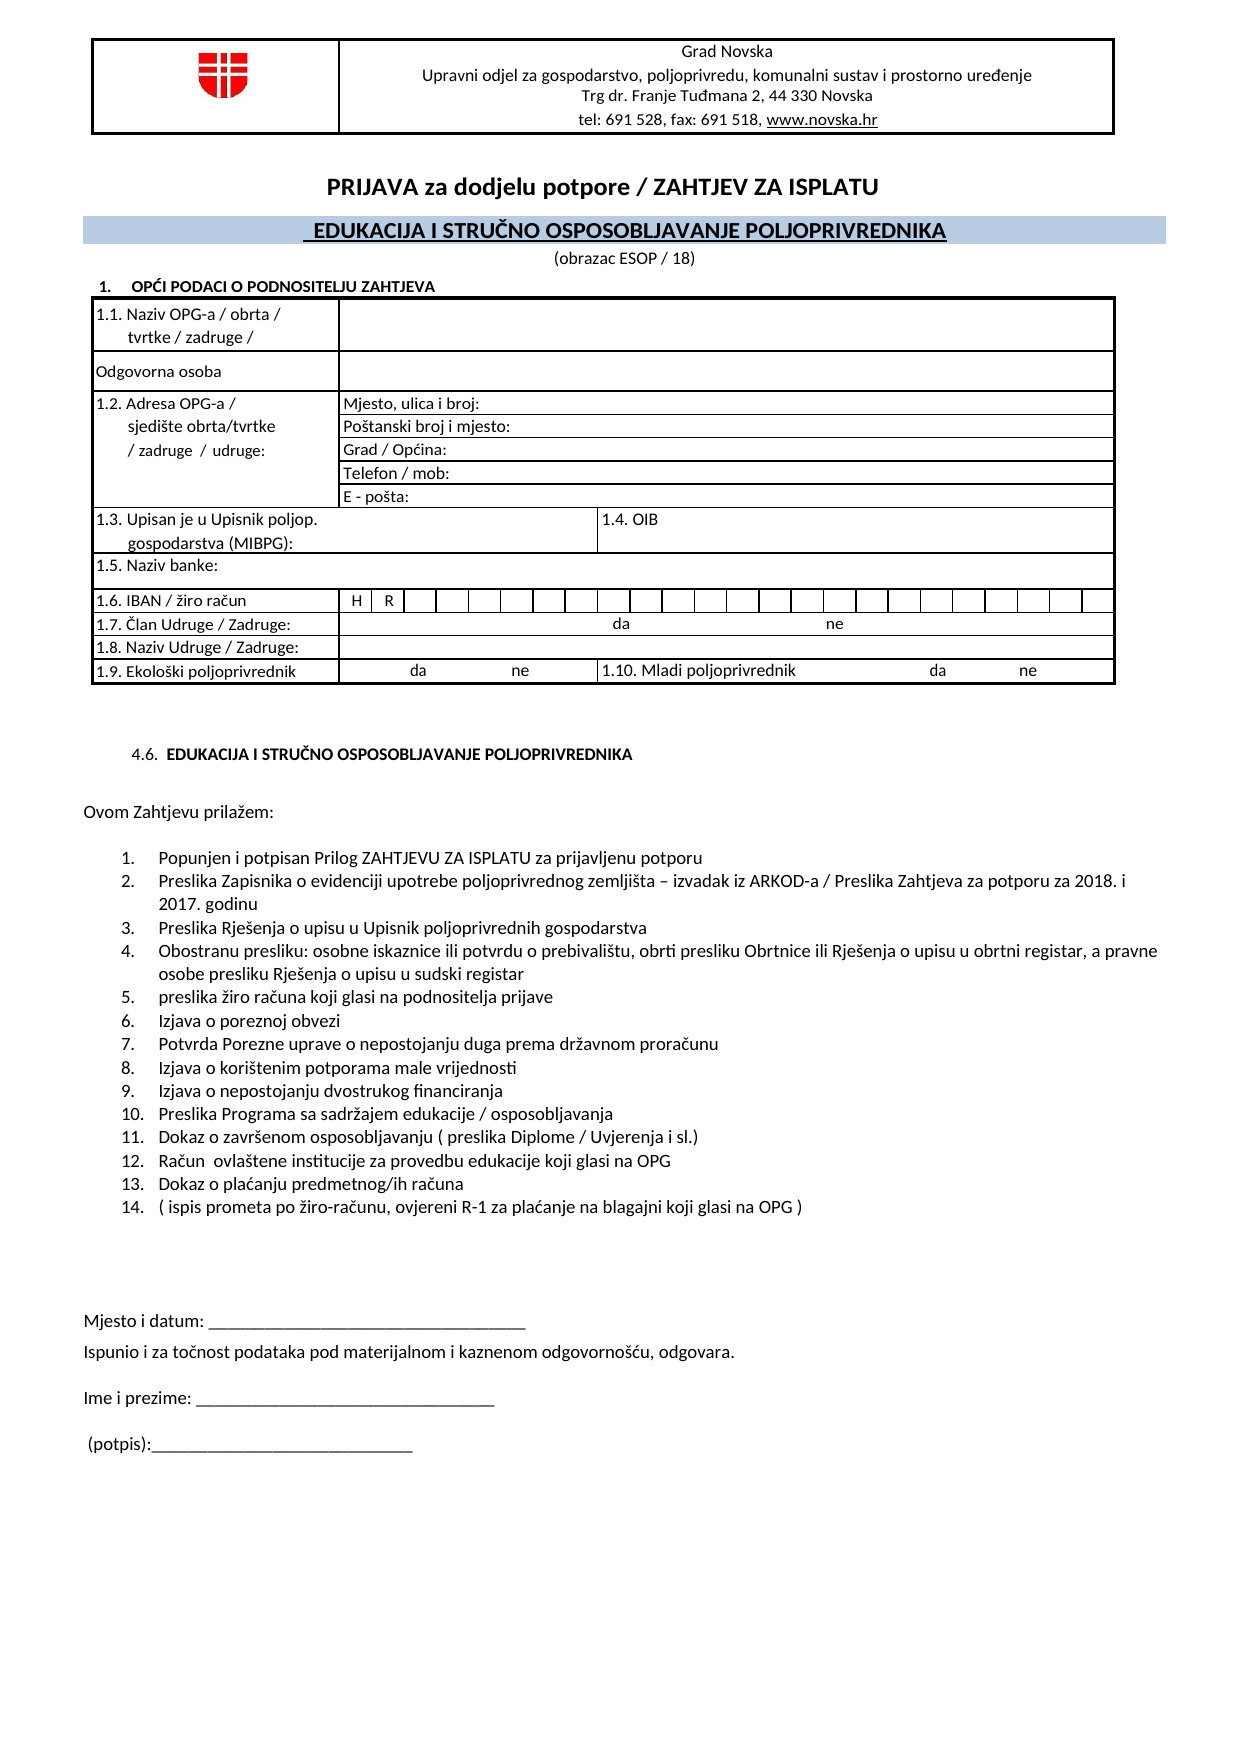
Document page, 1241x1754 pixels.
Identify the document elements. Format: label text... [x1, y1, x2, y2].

table_cell 1.2. Adresa OPG-a / sjedište obrta/tvrtke / zadruge / udruge: [94, 392, 338, 507]
list Obostranu presliku: osobne iskaznice ili potvrdu o prebivalištu, obrti presliku Obrtnice ili Rješenja o upisu u obrtni registar, a pravne osobe presliku Rješenja o upisu u sudski registar [121, 939, 1166, 985]
table_header [94, 41, 338, 132]
table_cell [663, 590, 694, 611]
table_cell Poštanski broj i mjesto: [340, 415, 1113, 437]
table_cell 1.6. IBAN / žiro račun [94, 590, 338, 611]
text (obrazac ESOP / 18) [83, 247, 1166, 268]
table_cell [760, 590, 790, 611]
list Preslika Rješenja o upisu u Upisnik poljoprivrednih gospodarstva [121, 916, 1166, 939]
table_cell [534, 590, 564, 611]
text Mjesto i datum: __________________________________ [83, 1309, 1166, 1332]
subtitle 4.6. EDUKACIJA I STRUČNO OSPOSOBLJAVANJE POLJOPRIVREDNIKA [131, 743, 1166, 765]
table_cell [1050, 590, 1081, 611]
table_header [340, 300, 1113, 350]
table_cell [340, 352, 1113, 390]
table_header Grad Novska [340, 41, 1112, 62]
table_cell [437, 590, 468, 611]
list ( ispis prometa po žiro-računu, ovjereni R-1 za plaćanje na blagajni koji glasi na OPG ) [121, 1196, 1166, 1218]
table_cell Grad / Općina: [340, 438, 1113, 460]
text Ispunio i za točnost podataka pod materijalnom i kaznenom odgovornošću, odgovara. [83, 1340, 1166, 1363]
table_cell [921, 590, 952, 611]
table_cell [695, 590, 726, 611]
text Ime i prezime: ________________________________ [83, 1386, 1166, 1409]
table_cell da ne [340, 660, 597, 682]
table_cell 1.3. Upisan je u Upisnik poljop. gospodarstva (MIBPG): [94, 508, 597, 552]
table_cell [986, 590, 1017, 611]
table_header PRIJAVA za dodjelu potpore / ZAHTJEV ZA ISPLATU [83, 161, 1117, 201]
table_cell [1018, 590, 1049, 611]
table_cell 1.7. Član Udruge / Zadruge: [94, 613, 338, 634]
table_cell da ne [340, 613, 1113, 634]
table_cell [727, 590, 758, 611]
list Popunjen i potpisan Prilog ZAHTJEVU ZA ISPLATU za prijavljenu potporu [121, 846, 1166, 869]
list Dokaz o plaćanju predmetnog/ih računa [121, 1172, 1166, 1195]
text (potpis):____________________________ [83, 1432, 1166, 1455]
table_cell Telefon / mob: [340, 462, 1113, 483]
table_cell Trg dr. Franje Tuđmana 2, 44 330 Novska [340, 85, 1112, 109]
table_cell [405, 590, 435, 611]
table_cell [566, 590, 597, 611]
table_cell [340, 636, 1113, 658]
list OPĆI PODACI O PODNOSITELJU ZAHTJEVA [99, 276, 1166, 296]
list preslika žiro računa koji glasi na podnositelja prijave [121, 986, 1166, 1009]
table_cell [792, 590, 823, 611]
text Ovom Zahtjevu prilažem: [83, 800, 1166, 823]
table_cell [598, 590, 629, 611]
table_cell H [340, 590, 371, 611]
table_cell [953, 590, 984, 611]
table_cell 1.4. OIB [598, 508, 1113, 552]
table_cell [501, 590, 532, 611]
list Preslika Zapisnika o evidenciji upotrebe poljoprivrednog zemljišta – izvadak iz ARKOD-a / Preslika Zahtjeva za potporu za 2018. i 2017. godinu [121, 869, 1166, 915]
list Preslika Programa sa sadržajem edukacije / osposobljavanja [121, 1102, 1166, 1125]
table_cell [889, 590, 920, 611]
list Izjava o poreznoj obvezi [121, 1009, 1166, 1032]
table_cell [857, 590, 887, 611]
table_cell [824, 590, 855, 611]
table_cell [469, 590, 500, 611]
picture [198, 53, 248, 98]
list Račun ovlaštene institucije za provedbu edukacije koji glasi na OPG [121, 1149, 1166, 1172]
table_header 1.1. Naziv OPG-a / obrta / tvrtke / zadruge / udruge [94, 300, 338, 350]
list Izjava o korištenim potporama male vrijednosti [121, 1056, 1166, 1079]
table_cell E - pošta: [340, 485, 1113, 507]
table_cell [631, 590, 661, 611]
table_cell 1.10. Mladi poljoprivrednik da ne [598, 660, 1113, 682]
table_cell tel: 691 528, fax: 691 518, www.novska.hr [340, 109, 1112, 132]
text EDUKACIJA I STRUČNO OSPOSOBLJAVANJE POLJOPRIVREDNIKA [83, 216, 1166, 244]
table_cell [1083, 590, 1113, 611]
table_cell R [372, 590, 403, 611]
table_cell 1.9. Ekološki poljoprivrednik [94, 660, 338, 682]
table_cell 1.5. Naziv banke: [94, 554, 1113, 588]
list Dokaz o završenom osposobljavanju ( preslika Diplome / Uvjerenja i sl.) [121, 1125, 1166, 1148]
table_cell Upravni odjel za gospodarstvo, poljoprivredu, komunalni sustav i prostorno uređenje [340, 62, 1112, 85]
table_cell Mjesto, ulica i broj: [340, 392, 1113, 414]
list Potvrda Porezne uprave o nepostojanju duga prema državnom proračunu [121, 1033, 1166, 1056]
table_cell Odgovorna osoba [94, 352, 338, 390]
table_cell 1.8. Naziv Udruge / Zadruge: [94, 636, 338, 658]
list Izjava o nepostojanju dvostrukog financiranja [121, 1079, 1166, 1102]
